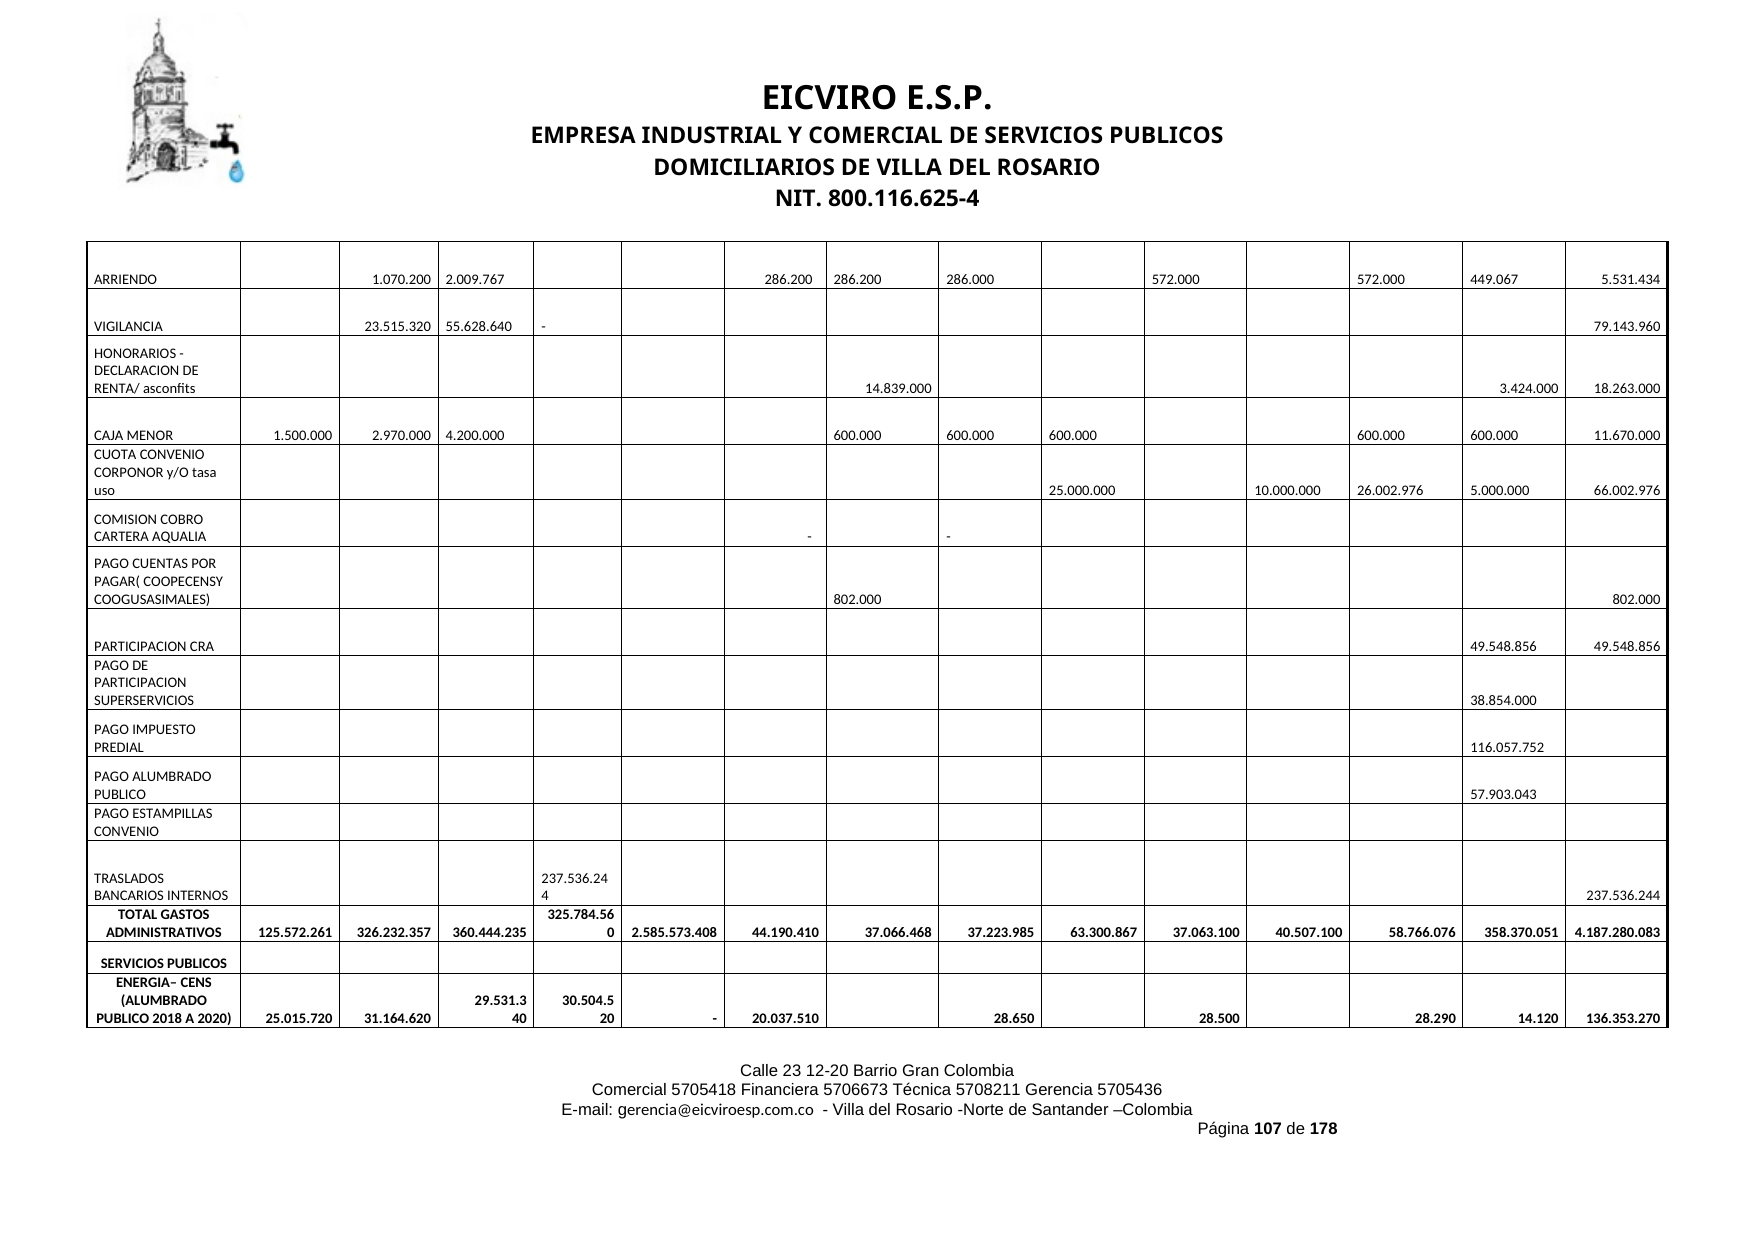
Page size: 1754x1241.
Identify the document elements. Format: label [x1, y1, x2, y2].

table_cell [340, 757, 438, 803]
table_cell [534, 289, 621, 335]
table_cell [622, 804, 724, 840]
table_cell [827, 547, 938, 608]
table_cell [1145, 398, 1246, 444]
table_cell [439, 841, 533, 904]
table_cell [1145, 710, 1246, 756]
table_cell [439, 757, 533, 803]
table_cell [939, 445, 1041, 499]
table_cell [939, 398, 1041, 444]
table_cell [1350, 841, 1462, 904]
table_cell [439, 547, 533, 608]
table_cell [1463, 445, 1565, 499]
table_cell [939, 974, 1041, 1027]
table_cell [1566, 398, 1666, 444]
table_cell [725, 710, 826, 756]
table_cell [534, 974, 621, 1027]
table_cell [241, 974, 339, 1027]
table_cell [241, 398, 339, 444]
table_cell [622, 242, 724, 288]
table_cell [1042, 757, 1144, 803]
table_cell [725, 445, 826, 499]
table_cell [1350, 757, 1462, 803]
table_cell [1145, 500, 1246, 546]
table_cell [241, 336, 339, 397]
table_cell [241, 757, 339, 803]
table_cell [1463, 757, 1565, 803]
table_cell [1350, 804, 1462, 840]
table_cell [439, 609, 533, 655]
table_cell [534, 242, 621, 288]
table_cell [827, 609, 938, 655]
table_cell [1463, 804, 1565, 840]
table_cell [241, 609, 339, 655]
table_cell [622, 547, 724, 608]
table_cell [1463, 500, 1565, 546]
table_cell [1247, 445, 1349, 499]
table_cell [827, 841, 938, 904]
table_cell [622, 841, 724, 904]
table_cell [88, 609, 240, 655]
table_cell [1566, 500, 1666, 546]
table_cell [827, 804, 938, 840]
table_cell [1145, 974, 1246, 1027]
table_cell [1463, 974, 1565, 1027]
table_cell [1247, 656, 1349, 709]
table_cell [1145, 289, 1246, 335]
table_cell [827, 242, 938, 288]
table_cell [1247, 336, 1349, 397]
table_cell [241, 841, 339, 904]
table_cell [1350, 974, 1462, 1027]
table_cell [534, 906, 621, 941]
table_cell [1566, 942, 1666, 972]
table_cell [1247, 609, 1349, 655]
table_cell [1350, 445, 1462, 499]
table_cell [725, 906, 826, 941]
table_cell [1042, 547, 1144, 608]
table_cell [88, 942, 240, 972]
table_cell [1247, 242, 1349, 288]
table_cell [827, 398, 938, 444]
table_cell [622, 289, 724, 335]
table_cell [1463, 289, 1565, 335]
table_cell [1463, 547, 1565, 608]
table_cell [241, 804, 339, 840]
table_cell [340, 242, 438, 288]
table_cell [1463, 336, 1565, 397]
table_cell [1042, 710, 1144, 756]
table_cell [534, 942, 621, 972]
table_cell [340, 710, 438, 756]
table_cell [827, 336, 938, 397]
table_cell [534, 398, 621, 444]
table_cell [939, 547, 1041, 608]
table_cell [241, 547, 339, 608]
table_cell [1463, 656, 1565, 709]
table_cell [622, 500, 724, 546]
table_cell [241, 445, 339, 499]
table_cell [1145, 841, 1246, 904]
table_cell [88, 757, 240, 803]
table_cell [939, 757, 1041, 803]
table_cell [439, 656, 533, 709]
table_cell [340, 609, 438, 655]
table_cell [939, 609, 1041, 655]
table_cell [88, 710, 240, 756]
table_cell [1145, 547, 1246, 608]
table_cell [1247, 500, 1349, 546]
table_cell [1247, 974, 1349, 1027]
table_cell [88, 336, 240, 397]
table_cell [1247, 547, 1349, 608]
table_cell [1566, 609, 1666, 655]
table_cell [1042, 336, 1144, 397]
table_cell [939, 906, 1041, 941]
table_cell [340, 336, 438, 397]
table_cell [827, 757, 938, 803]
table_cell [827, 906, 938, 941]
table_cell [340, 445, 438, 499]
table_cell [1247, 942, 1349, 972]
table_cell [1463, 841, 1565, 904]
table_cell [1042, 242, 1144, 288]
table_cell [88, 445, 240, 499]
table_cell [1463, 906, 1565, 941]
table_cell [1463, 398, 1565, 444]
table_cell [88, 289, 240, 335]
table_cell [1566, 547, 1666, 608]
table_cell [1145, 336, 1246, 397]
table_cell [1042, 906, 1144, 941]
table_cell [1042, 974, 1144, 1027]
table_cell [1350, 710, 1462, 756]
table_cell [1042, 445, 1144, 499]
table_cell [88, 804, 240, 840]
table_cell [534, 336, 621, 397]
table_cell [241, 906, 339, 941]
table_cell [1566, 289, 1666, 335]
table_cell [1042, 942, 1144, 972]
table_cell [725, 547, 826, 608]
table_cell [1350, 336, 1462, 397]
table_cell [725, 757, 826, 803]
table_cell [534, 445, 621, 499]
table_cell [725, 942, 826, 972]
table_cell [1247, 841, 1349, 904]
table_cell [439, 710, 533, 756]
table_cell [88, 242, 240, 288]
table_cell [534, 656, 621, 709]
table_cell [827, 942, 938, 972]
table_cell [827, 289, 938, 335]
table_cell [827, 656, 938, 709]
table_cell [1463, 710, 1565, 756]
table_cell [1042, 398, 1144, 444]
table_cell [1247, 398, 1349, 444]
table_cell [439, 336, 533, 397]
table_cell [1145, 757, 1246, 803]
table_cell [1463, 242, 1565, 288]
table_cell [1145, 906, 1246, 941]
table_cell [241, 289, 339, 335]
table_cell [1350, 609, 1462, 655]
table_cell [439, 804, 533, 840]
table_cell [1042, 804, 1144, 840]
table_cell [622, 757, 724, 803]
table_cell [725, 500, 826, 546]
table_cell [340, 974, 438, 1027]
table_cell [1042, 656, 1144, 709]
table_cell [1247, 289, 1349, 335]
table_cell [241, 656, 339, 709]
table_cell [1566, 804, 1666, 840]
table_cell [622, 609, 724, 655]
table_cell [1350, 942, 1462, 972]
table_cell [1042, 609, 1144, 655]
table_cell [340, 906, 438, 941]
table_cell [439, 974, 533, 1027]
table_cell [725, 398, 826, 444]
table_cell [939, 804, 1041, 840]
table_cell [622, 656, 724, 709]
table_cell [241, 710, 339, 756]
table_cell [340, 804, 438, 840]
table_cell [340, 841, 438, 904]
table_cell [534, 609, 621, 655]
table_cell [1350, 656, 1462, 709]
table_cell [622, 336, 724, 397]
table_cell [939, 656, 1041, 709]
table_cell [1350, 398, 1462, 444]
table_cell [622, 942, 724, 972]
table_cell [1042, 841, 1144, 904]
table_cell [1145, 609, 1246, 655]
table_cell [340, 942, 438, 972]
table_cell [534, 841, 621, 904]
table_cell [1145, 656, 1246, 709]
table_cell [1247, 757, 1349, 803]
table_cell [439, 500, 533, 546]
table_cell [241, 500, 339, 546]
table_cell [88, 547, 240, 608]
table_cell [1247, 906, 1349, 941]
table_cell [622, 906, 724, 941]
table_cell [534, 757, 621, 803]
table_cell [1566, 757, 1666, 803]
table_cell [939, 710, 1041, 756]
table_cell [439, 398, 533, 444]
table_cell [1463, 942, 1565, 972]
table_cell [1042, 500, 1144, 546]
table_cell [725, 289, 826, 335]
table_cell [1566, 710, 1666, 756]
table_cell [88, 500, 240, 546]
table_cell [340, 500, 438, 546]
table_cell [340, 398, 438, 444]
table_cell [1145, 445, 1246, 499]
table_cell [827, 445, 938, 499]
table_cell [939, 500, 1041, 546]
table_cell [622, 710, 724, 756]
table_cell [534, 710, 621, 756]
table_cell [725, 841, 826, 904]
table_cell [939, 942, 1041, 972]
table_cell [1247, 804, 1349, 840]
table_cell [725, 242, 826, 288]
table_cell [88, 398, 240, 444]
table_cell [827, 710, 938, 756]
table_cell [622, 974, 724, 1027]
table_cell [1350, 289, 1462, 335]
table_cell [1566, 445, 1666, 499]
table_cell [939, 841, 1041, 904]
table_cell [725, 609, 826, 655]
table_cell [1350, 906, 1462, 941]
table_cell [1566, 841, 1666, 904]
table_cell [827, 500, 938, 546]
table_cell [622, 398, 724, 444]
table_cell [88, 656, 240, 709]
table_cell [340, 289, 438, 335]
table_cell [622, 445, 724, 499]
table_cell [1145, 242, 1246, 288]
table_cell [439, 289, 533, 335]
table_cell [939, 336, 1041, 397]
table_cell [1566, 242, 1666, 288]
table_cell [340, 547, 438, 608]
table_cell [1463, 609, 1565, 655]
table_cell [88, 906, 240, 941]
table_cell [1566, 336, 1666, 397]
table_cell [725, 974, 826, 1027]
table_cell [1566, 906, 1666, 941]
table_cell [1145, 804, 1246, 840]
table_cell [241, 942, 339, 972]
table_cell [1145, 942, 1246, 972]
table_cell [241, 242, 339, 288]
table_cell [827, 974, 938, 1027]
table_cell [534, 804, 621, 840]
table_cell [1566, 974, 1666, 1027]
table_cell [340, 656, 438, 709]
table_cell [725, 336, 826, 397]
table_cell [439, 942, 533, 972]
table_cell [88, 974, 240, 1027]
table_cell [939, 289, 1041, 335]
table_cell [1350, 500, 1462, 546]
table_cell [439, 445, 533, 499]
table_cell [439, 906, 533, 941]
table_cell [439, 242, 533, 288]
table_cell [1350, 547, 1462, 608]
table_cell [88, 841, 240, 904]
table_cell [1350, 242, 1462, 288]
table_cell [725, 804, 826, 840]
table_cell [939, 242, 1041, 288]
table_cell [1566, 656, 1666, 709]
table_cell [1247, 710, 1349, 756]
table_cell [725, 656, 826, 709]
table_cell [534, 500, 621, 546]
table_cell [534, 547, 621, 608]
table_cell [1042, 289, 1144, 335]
picture [117, 12, 250, 192]
